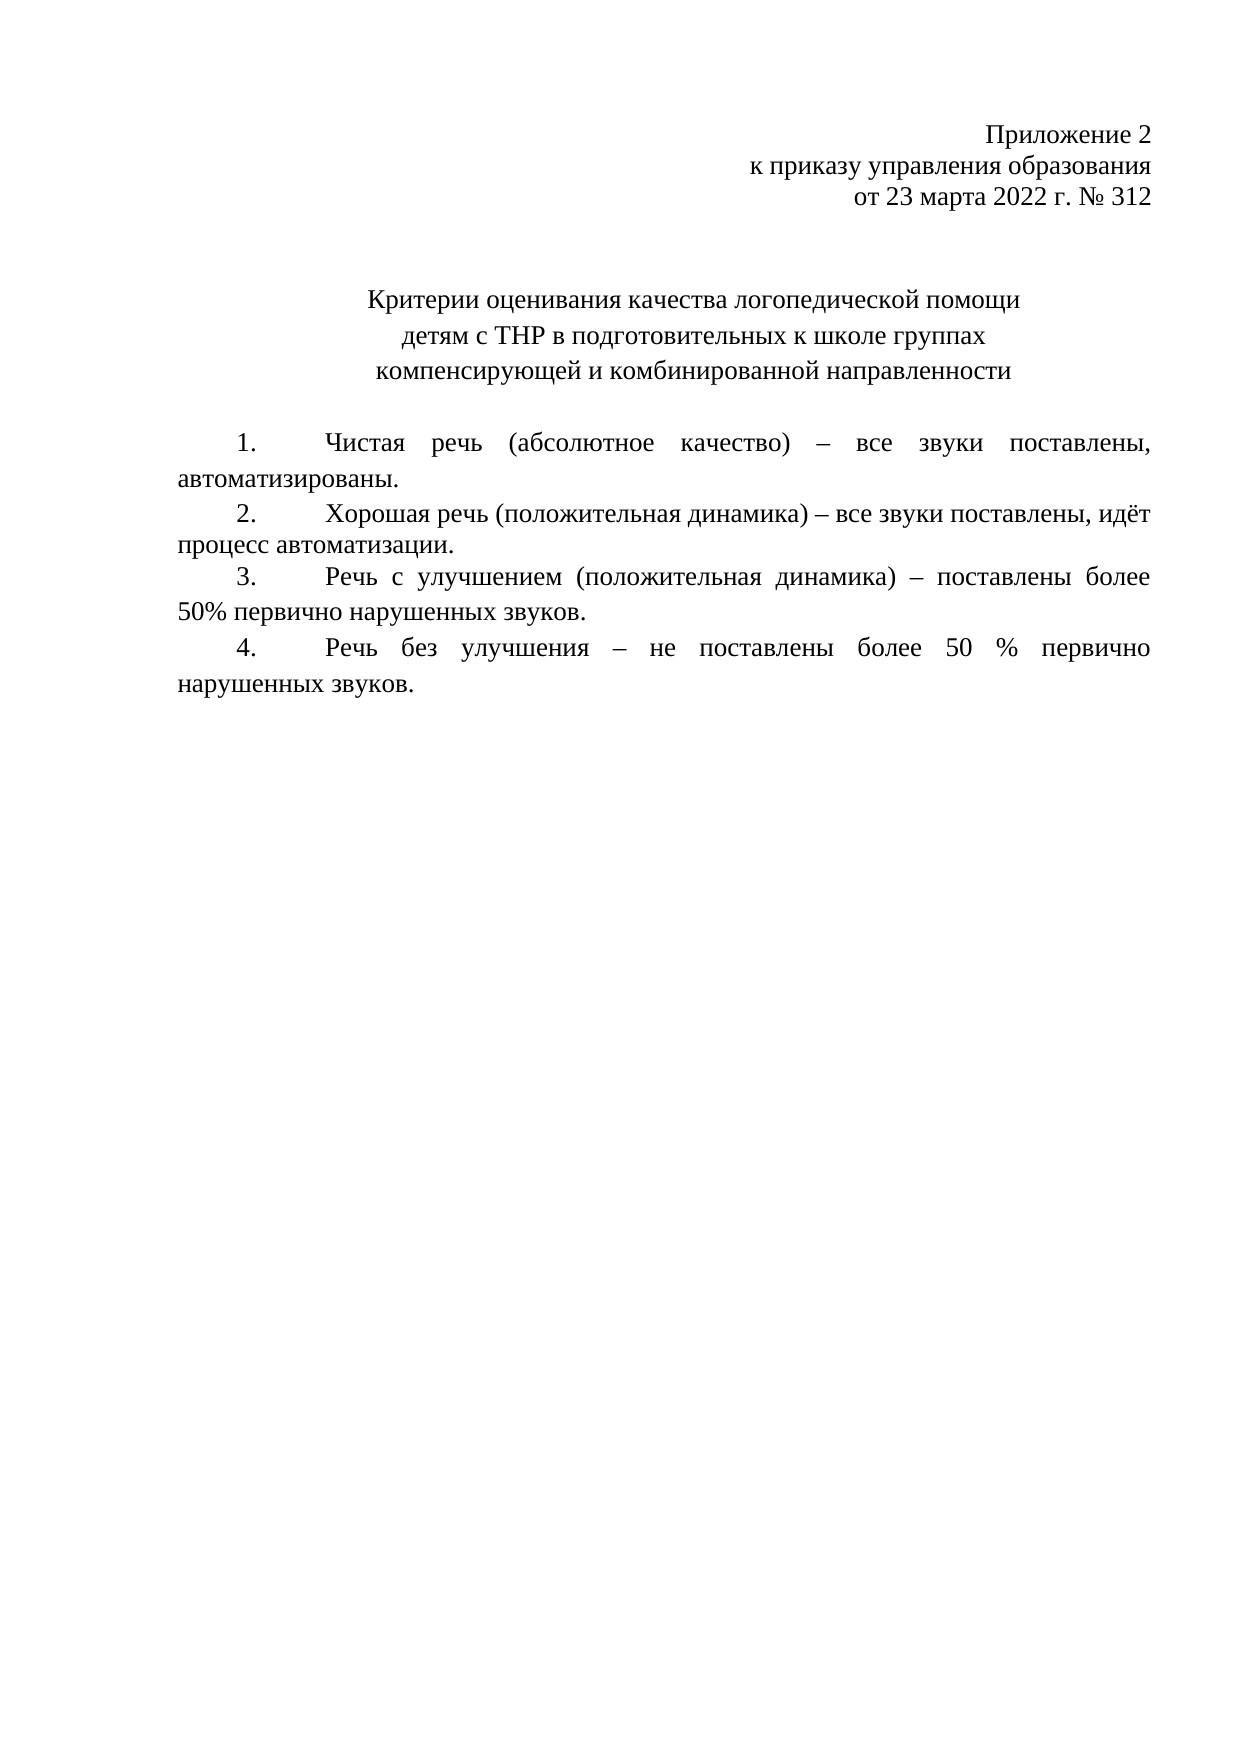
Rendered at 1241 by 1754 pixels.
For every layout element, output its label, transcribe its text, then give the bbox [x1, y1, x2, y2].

list Речь без улучшения – не поставлены более 50 % первично нарушенных звуков. [177, 631, 1152, 698]
list Чистая речь (абсолютное качество) – все звуки поставлены, автоматизированы. [177, 426, 1152, 493]
text детям с ТНР в подготовительных к школе группах [177, 319, 1152, 350]
list Речь с улучшением (положительная динамика) – поставлены более 50% первично нарушенных звуков. [177, 560, 1152, 627]
list Хорошая речь (положительная динамика) – все звуки поставлены, идёт процесс автоматизации. [177, 497, 1152, 560]
text от 23 марта 2022 г. № 312 [723, 180, 1152, 212]
text Критерии оценивания качества логопедической помощи [177, 283, 1152, 314]
text компенсирующей и комбинированной направленности [177, 354, 1152, 386]
text Приложение 2 [723, 118, 1152, 149]
text к приказу управления образования [723, 149, 1152, 180]
